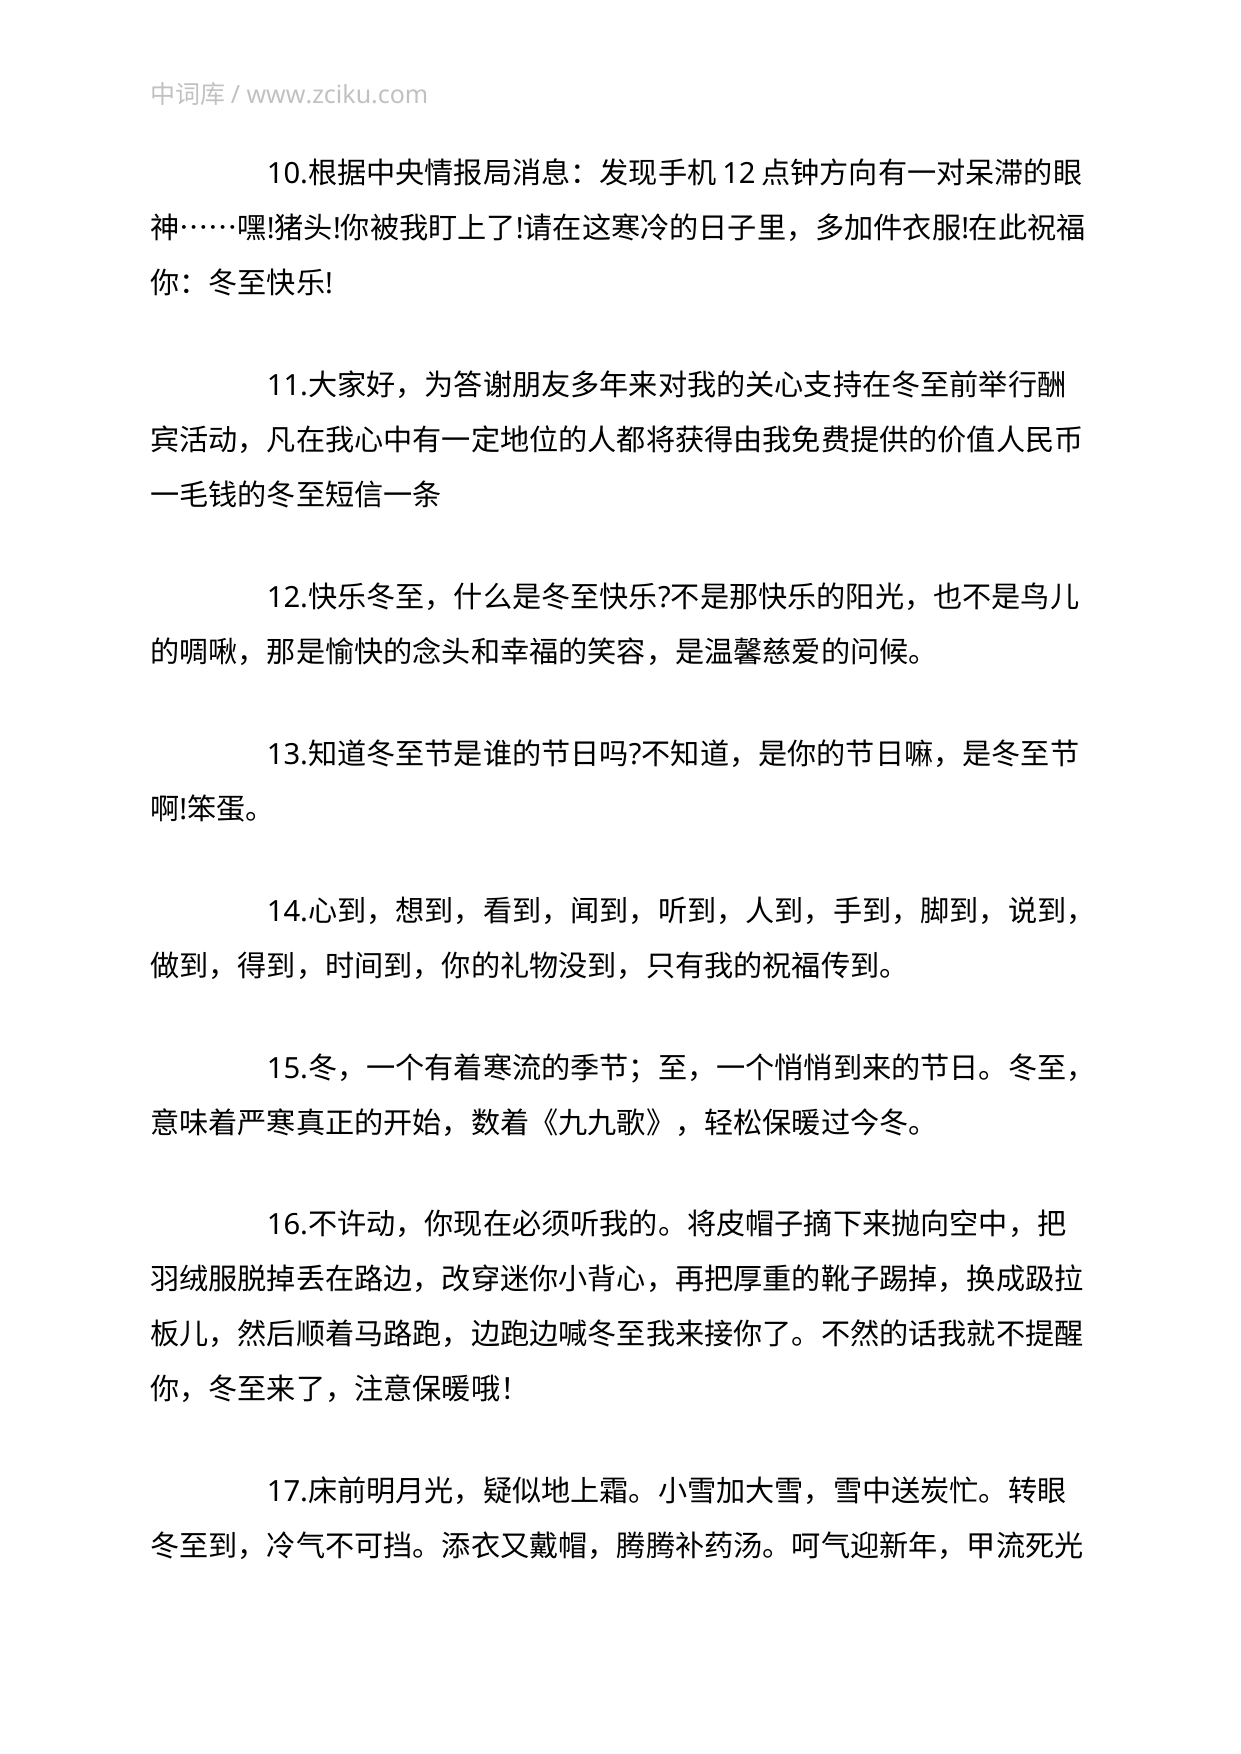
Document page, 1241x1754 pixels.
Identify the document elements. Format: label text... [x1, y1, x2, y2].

text 12.快乐冬至，什么是冬至快乐?不是那快乐的阳光，也不是鸟儿的啁啾，那是愉快的念头和幸福的笑容，是温馨慈爱的问候。 [150, 574, 1090, 671]
text 16.不许动，你现在必须听我的。将皮帽子摘下来抛向空中，把羽绒服脱掉丢在路边，改穿迷你小背心，再把厚重的靴子踢掉，换成趿拉板儿，然后顺着马路跑，边跑边喊冬至我来接你了。不然的话我就不提醒你，冬至来了，注意保暖哦！ [150, 1201, 1090, 1408]
text 10.根据中央情报局消息：发现手机12点钟方向有一对呆滞的眼神……嘿!猪头!你被我盯上了!请在这寒冷的日子里，多加件衣服!在此祝福你：冬至快乐! [150, 150, 1090, 302]
text 11.大家好，为答谢朋友多年来对我的关心支持在冬至前举行酬宾活动，凡在我心中有一定地位的人都将获得由我免费提供的价值人民币一毛钱的冬至短信一条 [150, 362, 1090, 514]
text 15.冬，一个有着寒流的季节；至，一个悄悄到来的节日。冬至，意味着严寒真正的开始，数着《九九歌》，轻松保暖过今冬。 [150, 1044, 1090, 1141]
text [150, 1467, 1090, 1565]
text 14.心到，想到，看到，闻到，听到，人到，手到，脚到，说到，做到，得到，时间到，你的礼物没到，只有我的祝福传到。 [150, 887, 1090, 985]
text 13.知道冬至节是谁的节日吗?不知道，是你的节日嘛，是冬至节啊!笨蛋。 [150, 730, 1090, 828]
